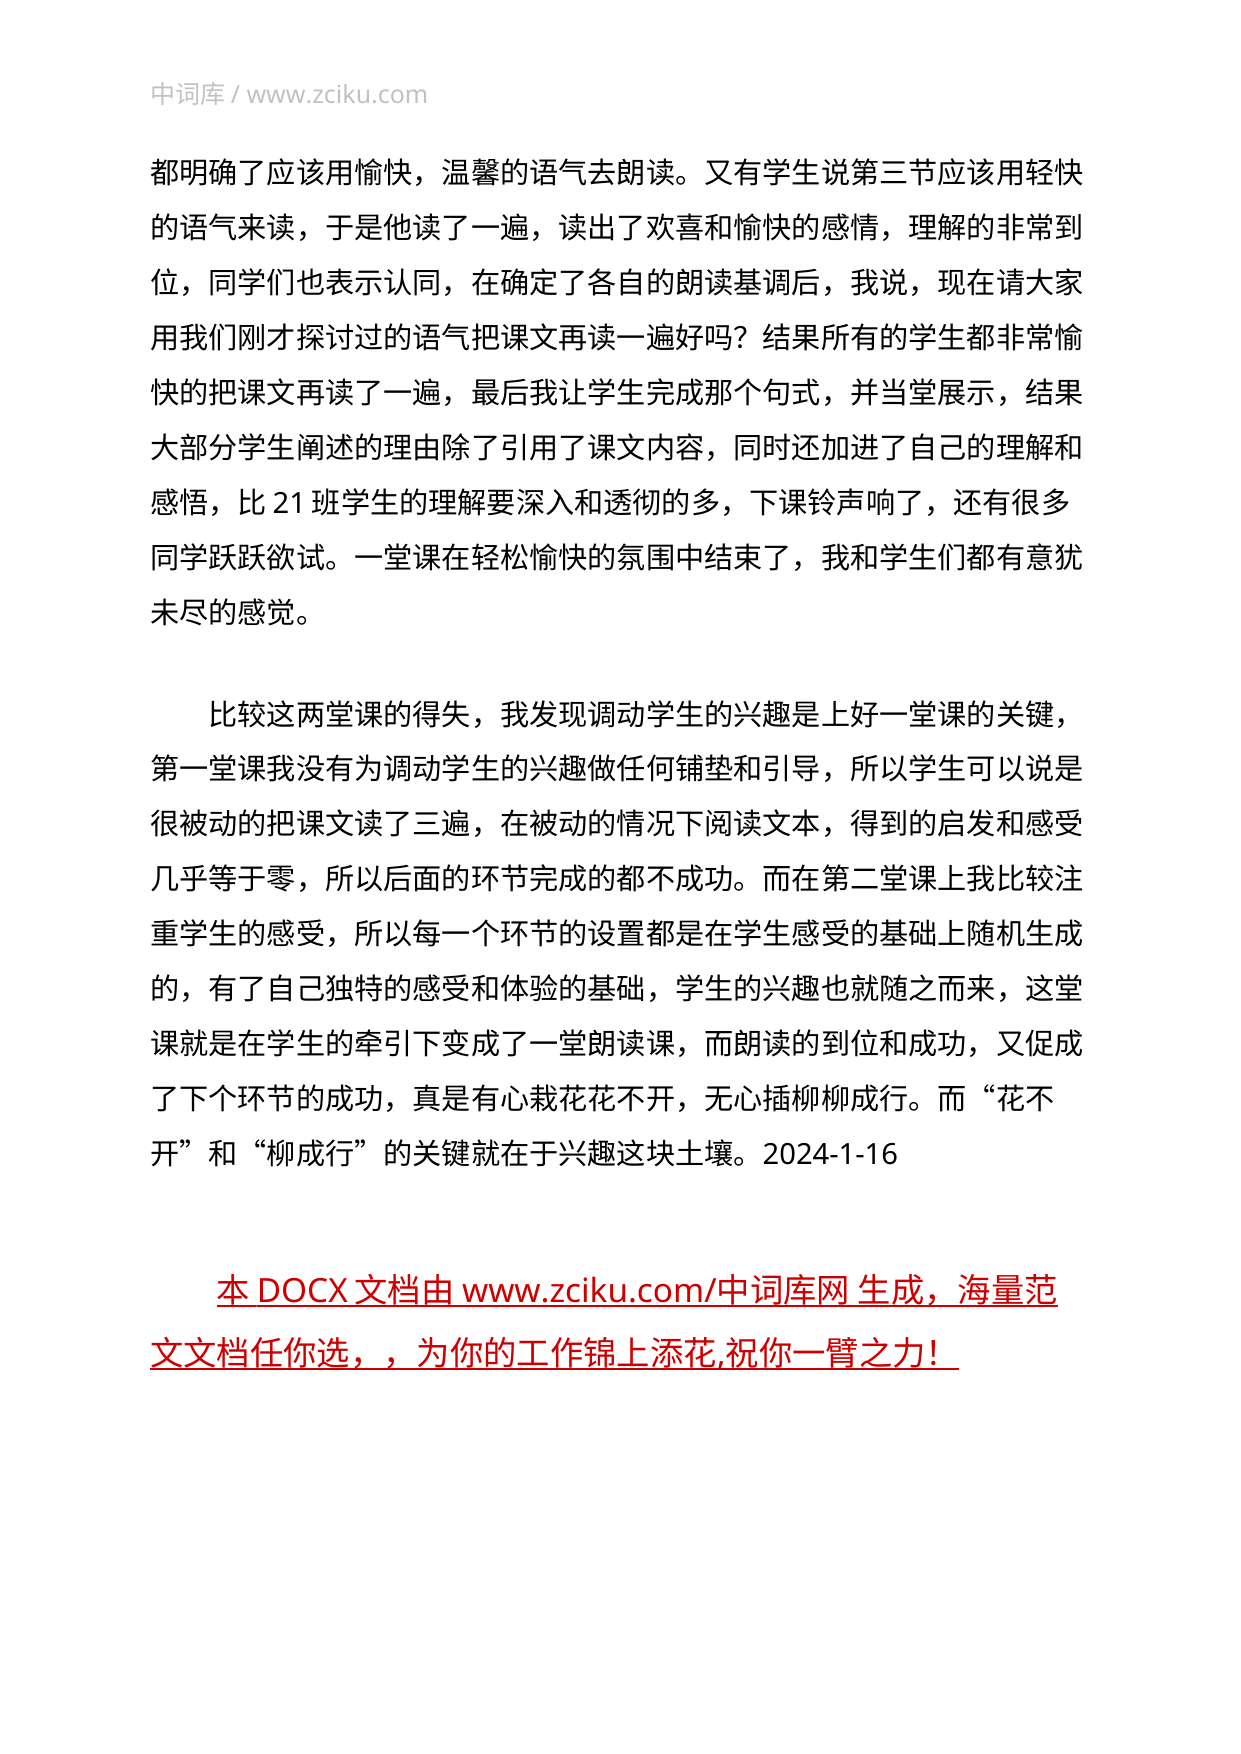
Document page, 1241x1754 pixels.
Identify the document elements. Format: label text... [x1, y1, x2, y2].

text 比较这两堂课的得失，我发现调动学生的兴趣是上好一堂课的关键，第一堂课我没有为调动学生的兴趣做任何铺垫和引导，所以学生可以说是很被动的把课文读了三遍，在被动的情况下阅读文本，得到的启发和感受几乎等于零，所以后面的环节完成的都不成功。而在第二堂课上我比较注重学生的感受，所以每一个环节的设置都是在学生感受的基础上随机生成的，有了自己独特的感受和体验的基础，学生的兴趣也就随之而来，这堂课就是在学生的牵引下变成了一堂朗读课，而朗读的到位和成功，又促成了下个环节的成功，真是有心栽花花不开，无心插柳柳成行。而“花不开”和“柳成行”的关键就在于兴趣这块土壤。2024-1-16 [150, 691, 1090, 1173]
text 本DOCX文档由 www.zciku.com/中词库网 生成，海量范文文档任你选，，为你的工作锦上添花,祝你一臂之力！ [150, 1263, 1090, 1375]
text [150, 150, 1090, 632]
